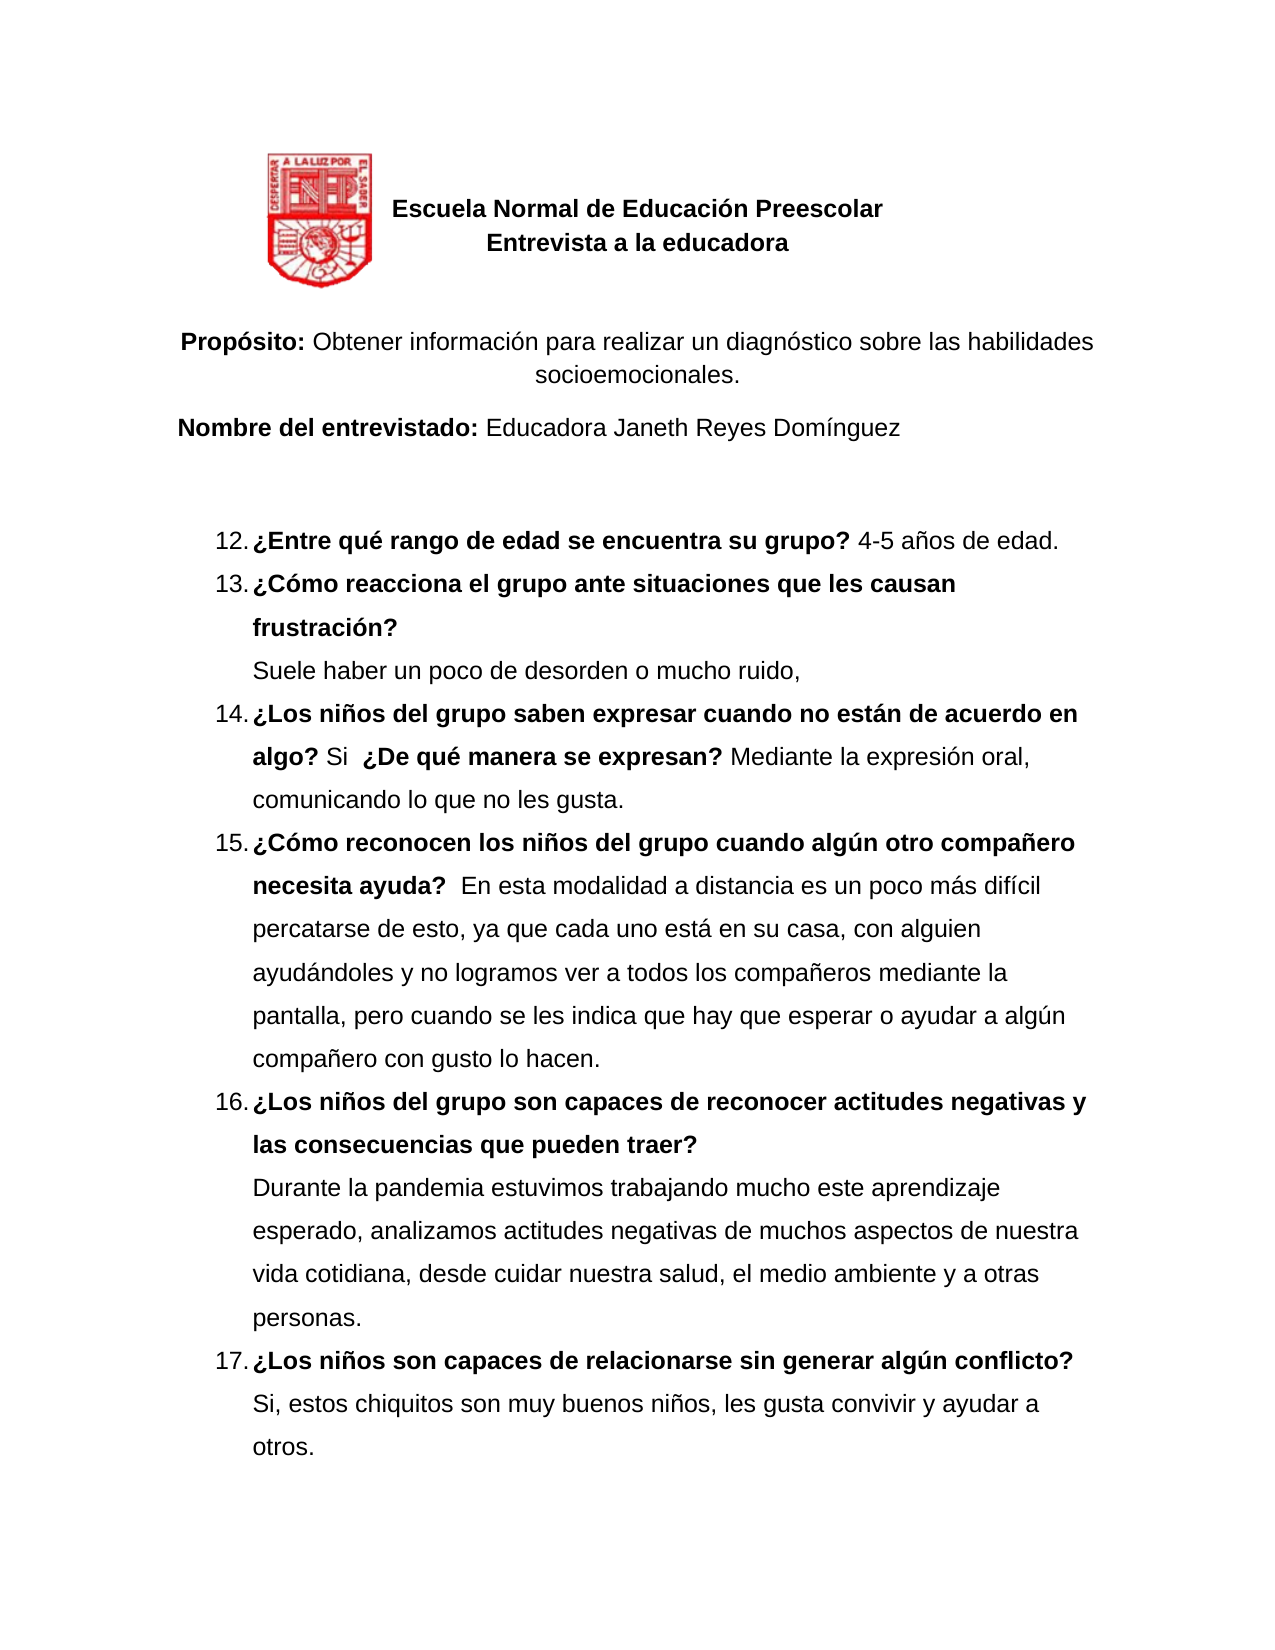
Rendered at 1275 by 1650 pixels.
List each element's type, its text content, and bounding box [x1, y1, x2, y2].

list ¿Los niños son capaces de relacionarse sin generar algún conflicto? [215, 1346, 1098, 1374]
list ¿Cómo reconocen los niños del grupo cuando algún otro compañero necesita ayuda? En esta modalidad a distancia es un poco más difícil percatarse de esto, ya que cada uno está en su casa, con alguien ayudándoles y no logramos ver a todos los compañeros mediante la pantalla, pero cuando se les indica que hay que esperar o ayudar a algún compañero con gusto lo hacen. [215, 828, 1098, 1072]
text Nombre del entrevistado: Educadora Janeth Reyes Domínguez [177, 413, 1098, 442]
picture [259, 146, 380, 194]
list ¿Entre qué rango de edad se encuentra su grupo? 4-5 años de edad. [215, 526, 1098, 555]
text Durante la pandemia estuvimos trabajando mucho este aprendizaje esperado, analizamos actitudes negativas de muchos aspectos de nuestra vida cotidiana, desde cuidar nuestra salud, el medio ambiente y a otras personas. [252, 1173, 1098, 1331]
text Si, estos chiquitos son muy buenos niños, les gusta convivir y ayudar a otros. [252, 1389, 1098, 1461]
text Escuela Normal de Educación Preescolar [177, 194, 1098, 223]
list ¿Cómo reacciona el grupo ante situaciones que les causan frustración? [215, 569, 1098, 641]
picture [259, 256, 380, 294]
text Entrevista a la educadora [177, 227, 1098, 256]
list ¿Los niños del grupo son capaces de reconocer actitudes negativas y las consecuencias que pueden traer? [215, 1087, 1098, 1159]
picture [259, 223, 380, 227]
text Propósito: Obtener información para realizar un diagnóstico sobre las habilidades socioemocionales. [177, 327, 1098, 388]
text Suele haber un poco de desorden o mucho ruido, [252, 656, 1098, 684]
list ¿Los niños del grupo saben expresar cuando no están de acuerdo en algo? Si ¿De qué manera se expresan? Mediante la expresión oral, comunicando lo que no les gusta. [215, 699, 1098, 814]
